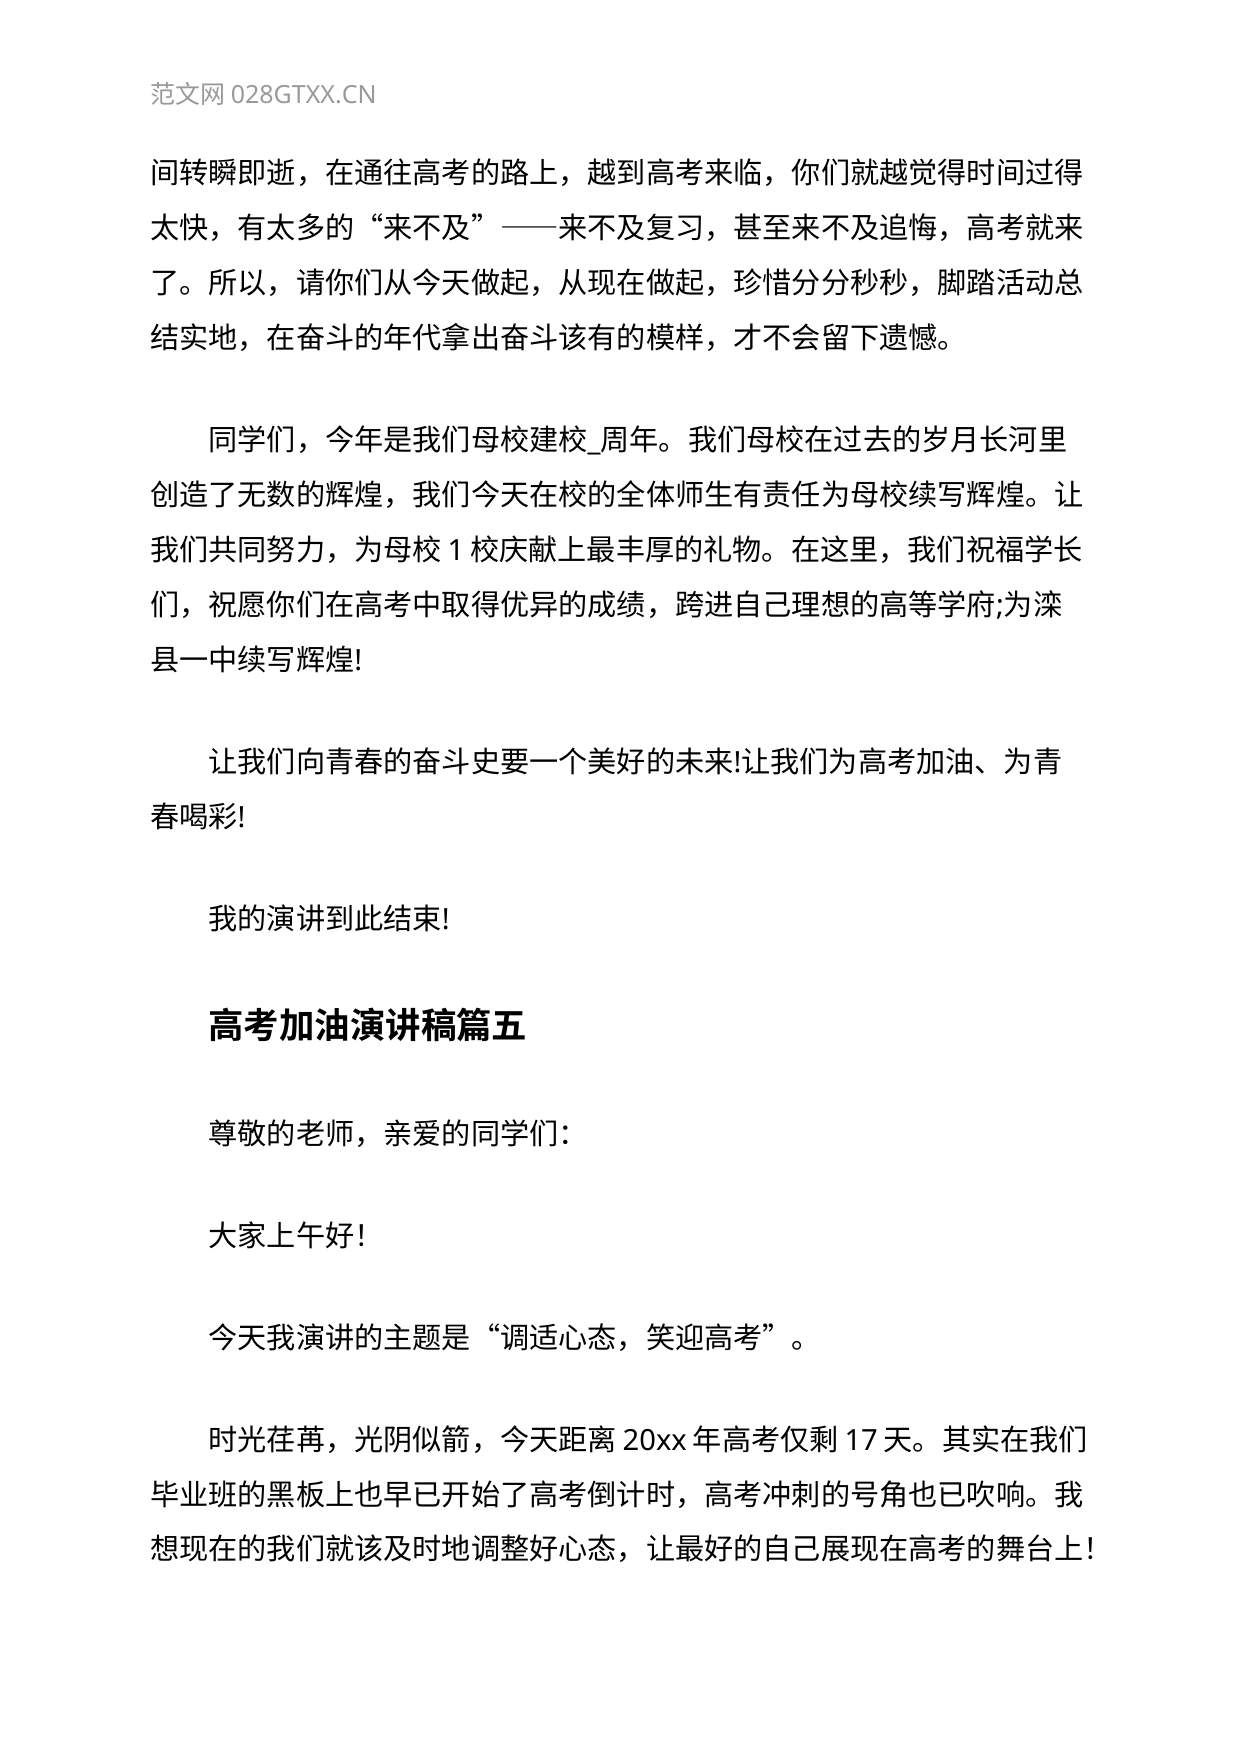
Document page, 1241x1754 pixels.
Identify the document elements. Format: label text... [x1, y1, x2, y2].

text 我的演讲到此结束! [150, 895, 1090, 938]
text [150, 150, 1090, 357]
text 大家上午好！ [150, 1212, 1090, 1255]
text 高考加油演讲稿篇五 [150, 997, 1090, 1048]
text 让我们向青春的奋斗史要一个美好的未来!让我们为高考加油、为青春喝彩! [150, 738, 1090, 836]
text 尊敬的老师，亲爱的同学们： [150, 1111, 1090, 1153]
text 今天我演讲的主题是“调适心态，笑迎高考”。 [150, 1314, 1090, 1357]
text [150, 1416, 1090, 1568]
text 同学们，今年是我们母校建校_周年。我们母校在过去的岁月长河里创造了无数的辉煌，我们今天在校的全体师生有责任为母校续写辉煌。让我们共同努力，为母校1校庆献上最丰厚的礼物。在这里，我们祝福学长们，祝愿你们在高考中取得优异的成绩，跨进自己理想的高等学府;为滦县一中续写辉煌! [150, 416, 1090, 679]
